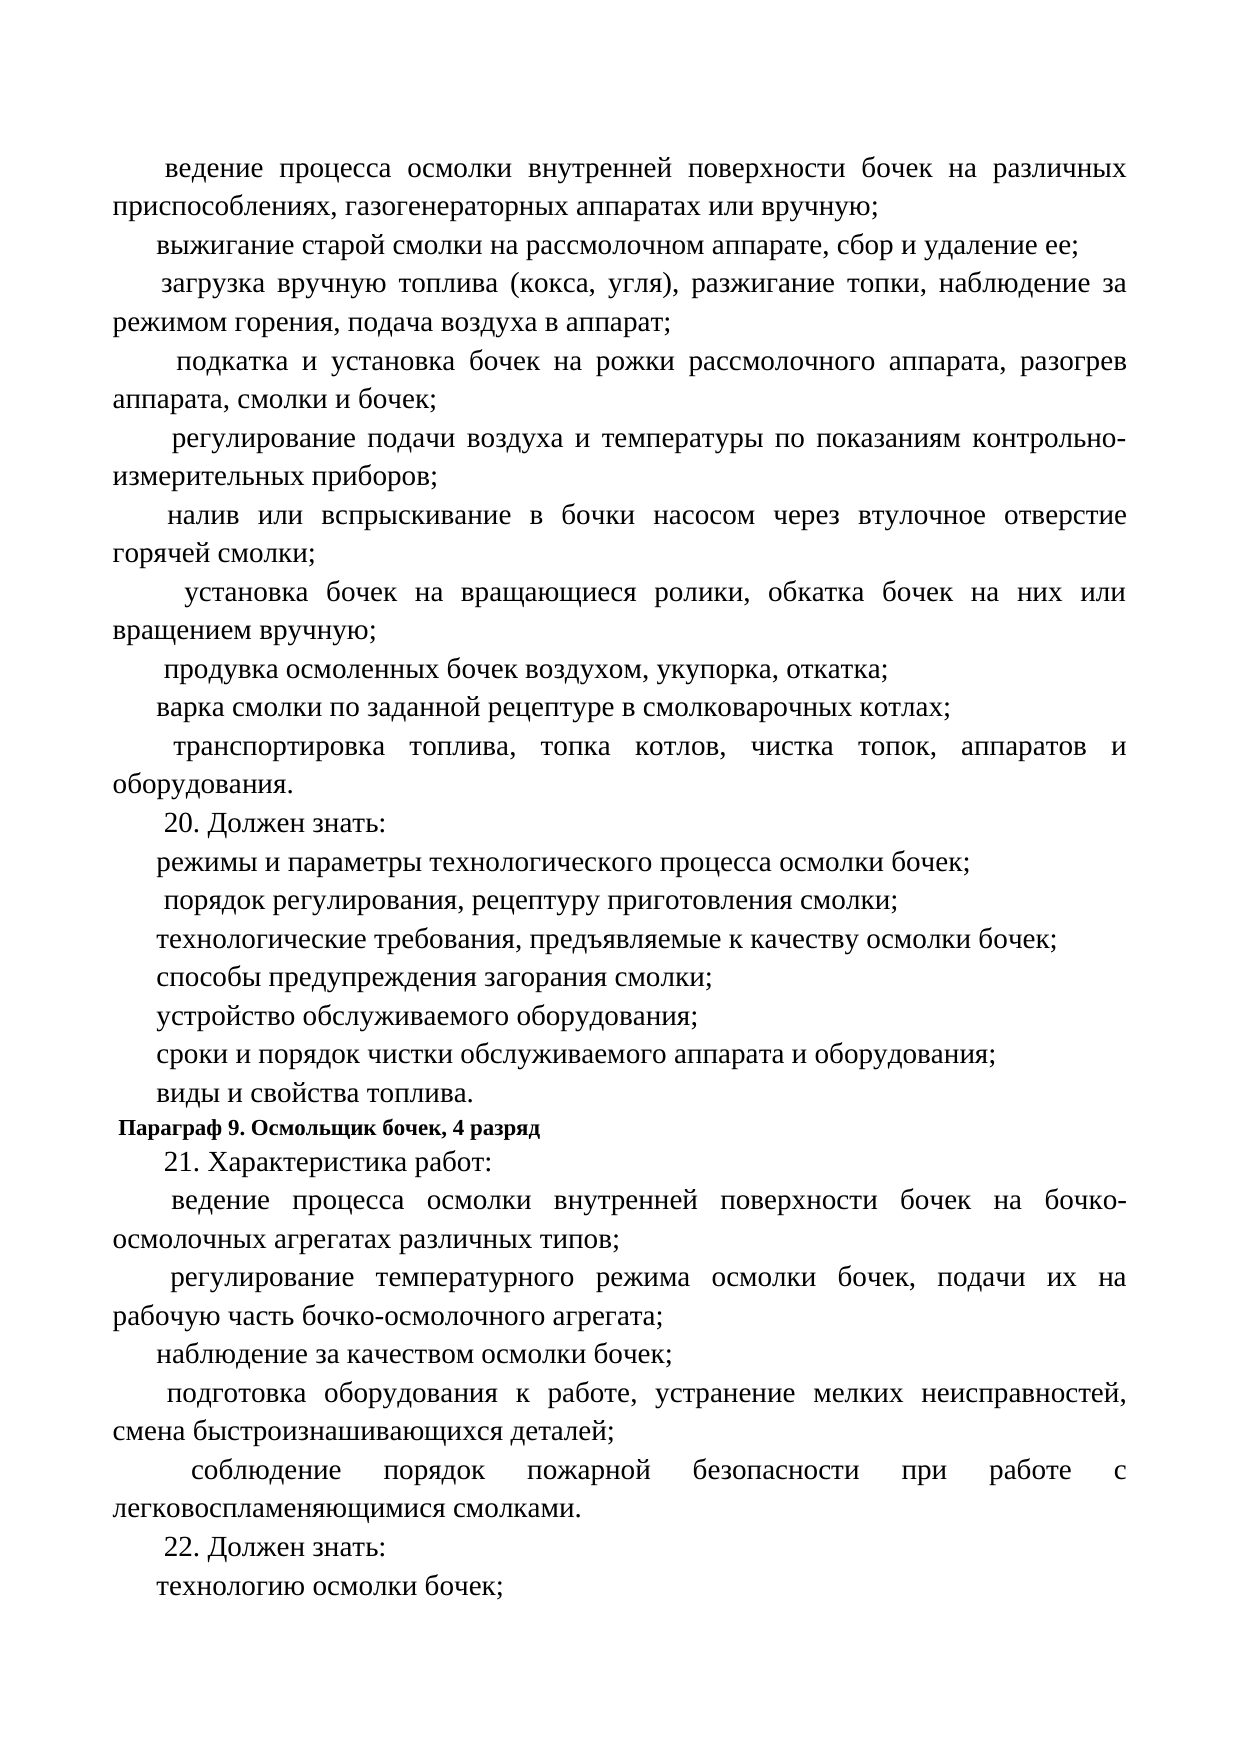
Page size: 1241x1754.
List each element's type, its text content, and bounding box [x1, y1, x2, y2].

text загрузка вручную топлива (кокса, угля), разжигание топки, наблюдение за режимом горения, подача воздуха в аппарат; [112, 266, 1128, 338]
text 22. Должен знать: [112, 1529, 1128, 1563]
text подготовка оборудования к работе, устранение мелких неисправностей, смена быстроизнашивающихся деталей; [112, 1375, 1128, 1447]
text продувка осмоленных бочек воздухом, укупорка, откатка; [112, 651, 1128, 684]
text выжигание старой смолки на рассмолочном аппарате, сбор и удаление ее; [112, 227, 1128, 261]
text регулирование подачи воздуха и температуры по показаниям контрольно-измерительных приборов; [112, 420, 1128, 492]
text регулирование температурного режима осмолки бочек, подачи их на рабочую часть бочко-осмолочного агрегата; [112, 1259, 1128, 1331]
text установка бочек на вращающиеся ролики, обкатка бочек на них или вращением вручную; [112, 574, 1128, 646]
text виды и свойства топлива. [112, 1075, 1128, 1108]
text подкатка и установка бочек на рожки рассмолочного аппарата, разогрев аппарата, смолки и бочек; [112, 343, 1128, 415]
text соблюдение порядок пожарной безопасности при работе с легковоспламеняющимися смолками. [112, 1452, 1128, 1524]
text сроки и порядок чистки обслуживаемого аппарата и оборудования; [112, 1036, 1128, 1070]
text транспортировка топлива, топка котлов, чистка топок, аппаратов и оборудования. [112, 728, 1128, 800]
text 21. Характеристика работ: [112, 1144, 1128, 1177]
text Параграф 9. Осмольщик бочек, 4 разряд [112, 1113, 1128, 1140]
text наблюдение за качеством осмолки бочек; [112, 1336, 1128, 1370]
text 20. Должен знать: [112, 805, 1128, 839]
text налив или вспрыскивание в бочки насосом через втулочное отверстие горячей смолки; [112, 497, 1128, 569]
text ведение процесса осмолки внутренней поверхности бочек на различных приспособлениях, газогенераторных аппаратах или вручную; [112, 150, 1128, 222]
text варка смолки по заданной рецептуре в смолковарочных котлах; [112, 689, 1128, 723]
text устройство обслуживаемого оборудования; [112, 998, 1128, 1031]
text порядок регулирования, рецептуру приготовления смолки; [112, 882, 1128, 916]
text технологические требования, предъявляемые к качеству осмолки бочек; [112, 921, 1128, 954]
text ведение процесса осмолки внутренней поверхности бочек на бочко-осмолочных агрегатах различных типов; [112, 1182, 1128, 1254]
text технологию осмолки бочек; [112, 1568, 1128, 1601]
text режимы и параметры технологического процесса осмолки бочек; [112, 844, 1128, 877]
text способы предупреждения загорания смолки; [112, 959, 1128, 993]
